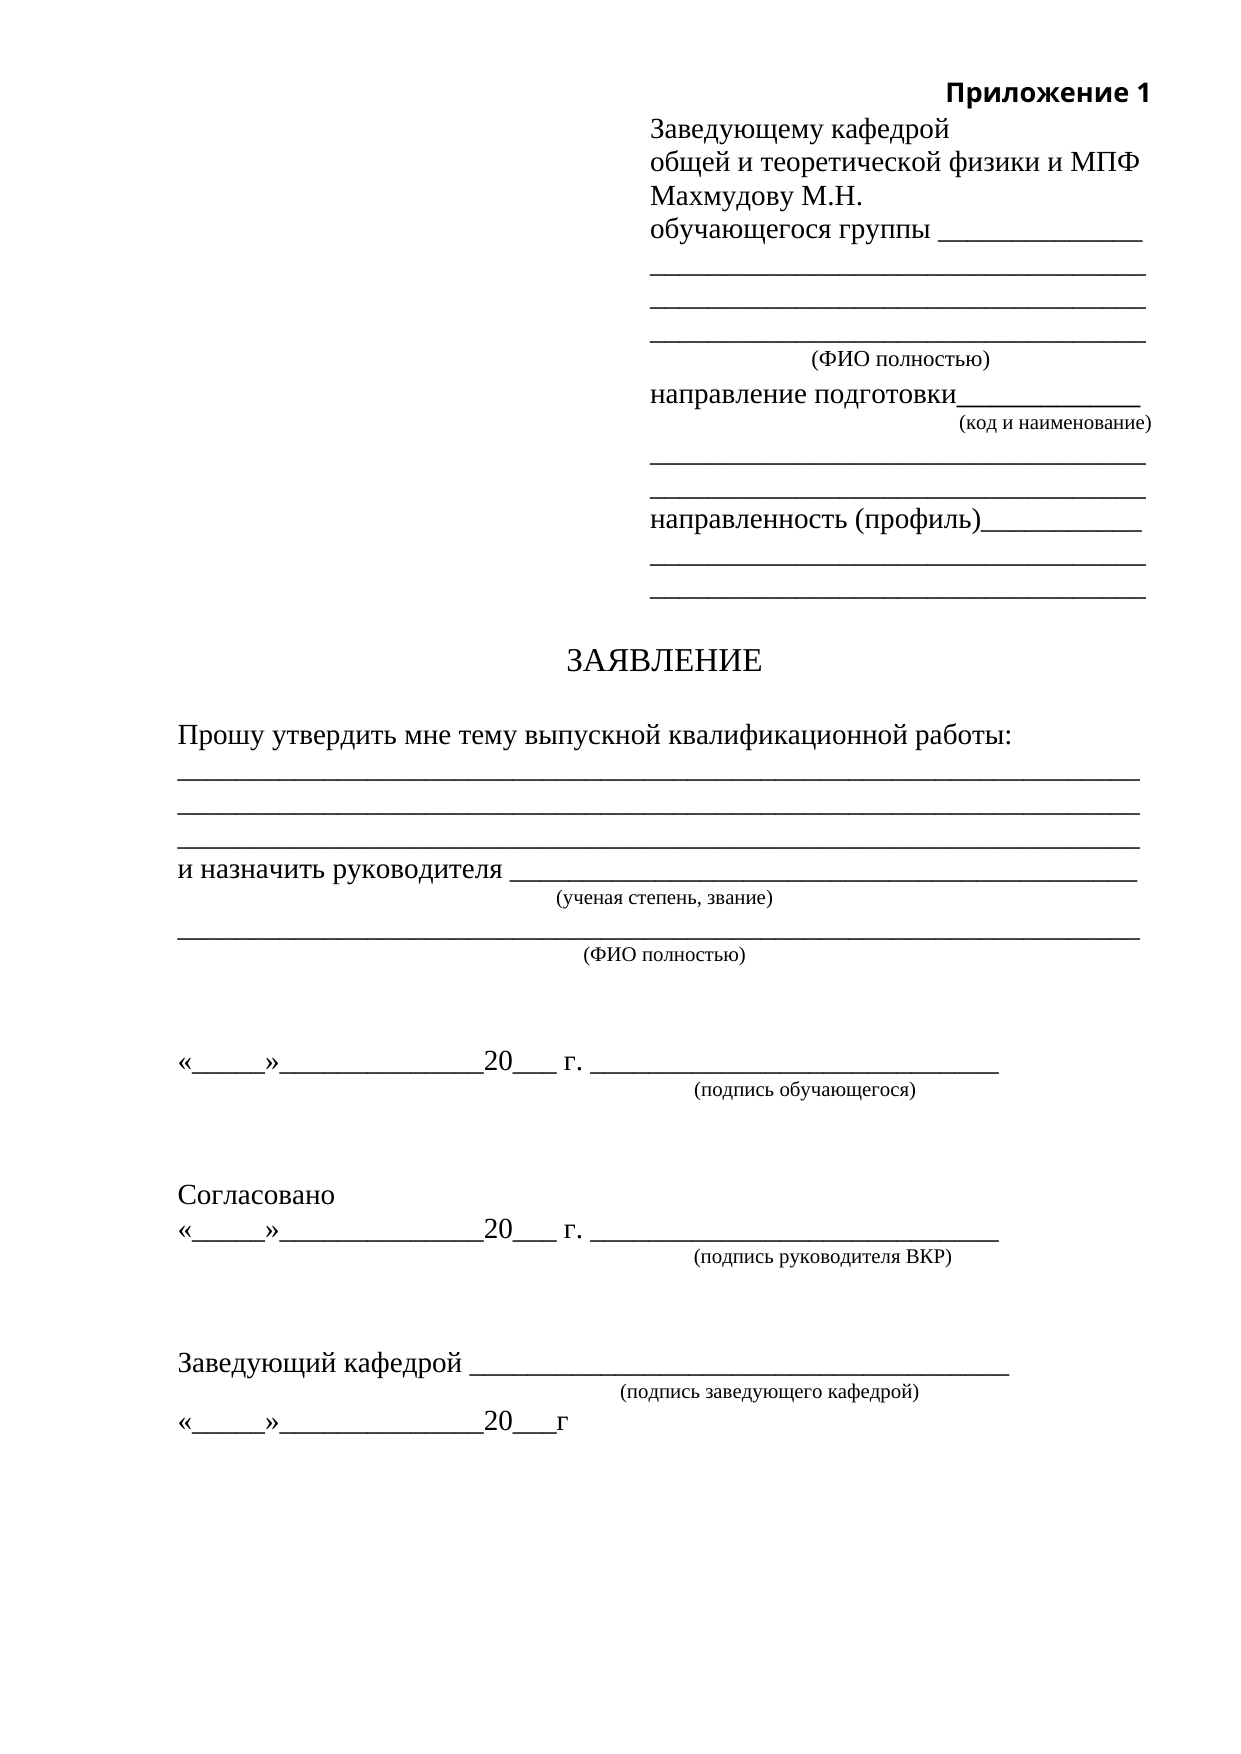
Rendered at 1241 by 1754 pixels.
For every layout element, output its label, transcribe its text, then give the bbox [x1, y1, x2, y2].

text «_____»______________20___г [177, 1403, 1152, 1436]
text направленность (профиль)___________ [650, 501, 1152, 535]
text направление подготовки___________ [650, 372, 1152, 410]
text __________________________________ [650, 278, 1152, 312]
text (подпись заведующего кафедрой) [546, 1379, 1152, 1403]
text «_____»______________20___ г. ____________________________ [177, 1043, 1152, 1077]
subtitle Приложение 1 [177, 74, 1152, 111]
text и назначить руководителя ___________________________________________ [177, 851, 1152, 885]
text обучающегося группы ______________ [650, 211, 1152, 245]
text Заведующий кафедрой _____________________________________ [177, 1345, 1152, 1379]
text __________________________________________________________________ [177, 818, 1152, 851]
text (подпись руководителя ВКР) [620, 1244, 1152, 1268]
text Прошу утвердить мне тему выпускной квалификационной работы: [177, 717, 1152, 751]
text (ФИО полностью) [177, 942, 1152, 966]
text __________________________________________________________________ [177, 751, 1152, 784]
text __________________________________ [650, 568, 1152, 602]
text __________________________________ [650, 434, 1152, 468]
text __________________________________ [650, 468, 1152, 501]
text Махмудову М.Н. [650, 178, 1152, 211]
text Согласовано [177, 1177, 1152, 1211]
text __________________________________________________________________ [177, 909, 1152, 942]
text __________________________________ [650, 535, 1152, 568]
text ЗАЯВЛЕНИЕ [177, 640, 1152, 679]
text (ученая степень, звание) [177, 885, 1152, 909]
text __________________________________ [650, 245, 1152, 278]
text (код и наименование) [650, 410, 1152, 434]
text __________________________________________________________________ [177, 784, 1152, 818]
text __________________________________ [650, 312, 1152, 346]
text (ФИО полностью) [650, 346, 1152, 372]
text «_____»______________20___ г. ____________________________ [177, 1211, 1152, 1244]
text Заведующему кафедрой [650, 111, 1152, 144]
text общей и теоретической физики и МПФ [650, 144, 1152, 178]
text (подпись обучающегося) [620, 1077, 1152, 1101]
